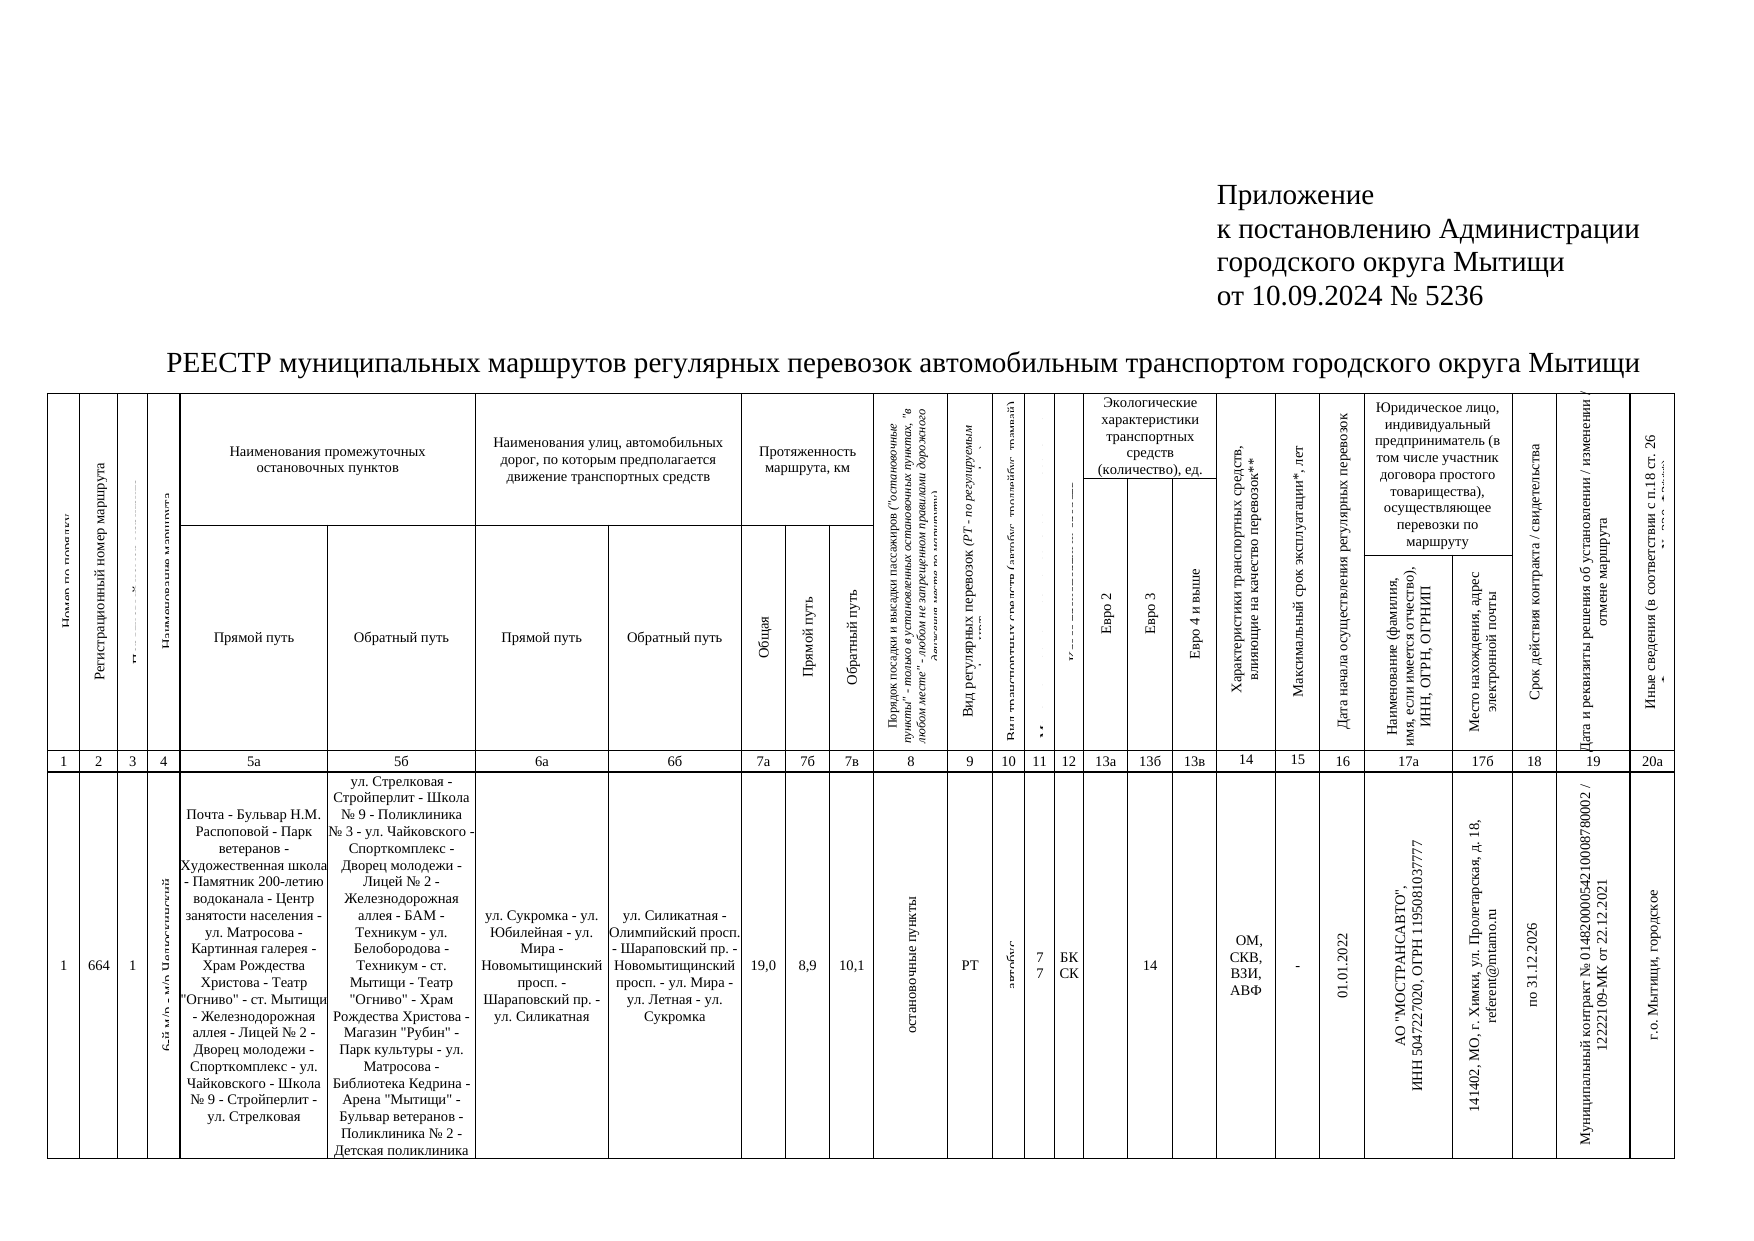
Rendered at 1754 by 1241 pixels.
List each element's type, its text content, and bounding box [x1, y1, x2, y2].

table_cell 15 [1276, 751, 1319, 771]
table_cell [1557, 773, 1629, 1158]
table_cell 7в [830, 751, 873, 771]
table_header Класс транспортных средств [1055, 394, 1083, 750]
table_cell 10,1 [830, 773, 873, 1158]
table_cell 13в [1173, 751, 1216, 771]
table_cell Прямой путь [181, 526, 327, 750]
table_cell 4 [148, 751, 179, 771]
table_cell 9 [948, 751, 992, 771]
table_cell 20а [1631, 751, 1674, 771]
table_cell ул. Сукромка - ул. Юбилейная - ул. Мира - Новомытищинский просп. - Шараповский пр. - ул. Силикатная [476, 773, 608, 1158]
table_cell 5а [181, 751, 327, 771]
table_cell 6а [476, 751, 608, 771]
table_cell 14 [1217, 751, 1275, 771]
text городского округа Мытищи [1217, 244, 1713, 278]
table_cell 2 [80, 751, 117, 771]
table_header Номер по порядку [48, 394, 79, 750]
table_cell 1 [48, 751, 79, 771]
table_cell 3 [118, 751, 147, 771]
table_cell 1 [48, 773, 79, 1158]
table_header Наименования улиц, автомобильных дорог, по которым предполагается движение транспортных средств [476, 394, 741, 524]
table_cell 11 [1025, 751, 1054, 771]
table_cell БК СК [1055, 773, 1083, 1158]
table_cell Почта - Бульвар Н.М. Распоповой - Парк ветеранов - Художественная школа - Памятник 200-летию водоканала - Центр занятости населения - ул. Матросова - Картинная галерея - Храм Рождества Христова - Театр "Огниво" - ст. Мытищи - Железнодорожная аллея - Лицей № 2 - Дворец молодежи - Спорткомплекс - ул. Чайковского - Школа № 9 - Стройперлит - ул. Стрелковая [181, 773, 327, 1158]
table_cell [1453, 773, 1512, 1158]
table_header Срок действия контракта / свидетельства [1513, 394, 1556, 750]
table_cell автобус [993, 773, 1024, 1158]
table_cell 13а [1084, 751, 1127, 771]
table_header Регистрационный номер маршрута [80, 394, 117, 750]
table_cell 8 [874, 751, 947, 771]
text РЕЕСТР муниципальных маршрутов регулярных перевозок автомобильным транспортом городского округа Мытищи [94, 345, 1713, 378]
table_cell 6б [609, 751, 741, 771]
table_header Юридическое лицо, индивидуальный предприниматель (в том числе участник договора простого товарищества), осуществляющее перевозки по маршруту [1365, 394, 1512, 554]
table_cell остановочные пункты [874, 773, 947, 1158]
table_cell 16 [1320, 751, 1364, 771]
table_cell Наименование (фамилия, имя, если имеется отчество), ИНН, ОГРН, ОГРНИП [1365, 556, 1452, 750]
table_cell Общая [742, 526, 785, 750]
table_cell 18 [1513, 751, 1556, 771]
table_header Дата и реквизиты решения об установлении / изменении / отмене маршрута [1557, 394, 1629, 750]
table_cell [1173, 773, 1216, 1158]
table_cell РТ [948, 773, 992, 1158]
table_cell 17б [1453, 751, 1512, 771]
table_cell 6-й м/р - м/р Челюскинский [148, 773, 179, 1158]
table_cell Прямой путь [786, 526, 829, 750]
table_cell Прямой путь [476, 526, 608, 750]
table_header Экологические характеристики транспортных средств (количество), ед. [1084, 394, 1216, 478]
table_cell 7а [742, 751, 785, 771]
table_header Иные сведения (в соответствии с п.18 ст. 26 Федерального закона № 220-ФЗ***) [1631, 394, 1674, 750]
table_header Порядок посадки и высадки пассажиров ("остановочные пункты" - только в установленных остановочных пунктах, "в любом месте" - любом не запрещенном правилами дорожного движения месте по маршруту) [874, 394, 947, 750]
table_cell Обратный путь [830, 526, 873, 750]
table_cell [1631, 773, 1674, 1158]
table_cell Обратный путь [328, 526, 475, 750]
table_cell Место нахождения, адрес электронной почты [1453, 556, 1512, 750]
table_cell ОМ, СКВ, ВЗИ, АВФ [1217, 773, 1275, 1158]
table_header Характеристики транспортных средств, влияющие на качество перевозок** [1217, 394, 1275, 750]
table_cell [1084, 773, 1127, 1158]
table_cell 10 [993, 751, 1024, 771]
table_cell Евро 2 [1084, 479, 1127, 750]
table_cell 01.01.2022 [1320, 773, 1364, 1158]
table_cell 14 [1128, 773, 1172, 1158]
table_cell ул. Силикатная - Олимпийский просп. - Шараповский пр. - Новомытищинский просп. - ул. Мира - ул. Летная - ул. Сукромка [609, 773, 741, 1158]
text Приложение [1217, 177, 1713, 211]
table_header Максимальное количество транспортных средств, ед. [1025, 394, 1054, 750]
table_header Наименования промежуточных остановочных пунктов [181, 394, 475, 524]
table_cell ул. Стрелковая - Стройперлит - Школа № 9 - Поликлиника № 3 - ул. Чайковского - Спорткомплекс - Дворец молодежи - Лицей № 2 - Железнодорожная аллея - БАМ - Техникум - ул. Белобородова - Техникум - ст. Мытищи - Театр "Огниво" - Храм Рождества Христова - Магазин "Рубин" - Парк культуры - ул. Матросова - Библиотека Кедрина - Арена "Мытищи" - Бульвар ветеранов - Поликлиника № 2 - Детская поликлиника [328, 773, 475, 1158]
table_cell 12 [1055, 751, 1083, 771]
table_cell Евро 4 и выше [1173, 479, 1216, 750]
table_cell 5б [328, 751, 475, 771]
table_cell Евро 3 [1128, 479, 1172, 750]
text к постановлению Администрации [1217, 211, 1713, 244]
table_cell Обратный путь [609, 526, 741, 750]
table_cell 1 [118, 773, 147, 1158]
table_header Порядковый номер маршрута [118, 394, 147, 750]
table_cell 13б [1128, 751, 1172, 771]
table_cell 7б [786, 751, 829, 771]
table_cell 8,9 [786, 773, 829, 1158]
table_header Протяженность маршрута, км [742, 394, 873, 524]
table_cell 17а [1365, 751, 1452, 771]
table_header Вид транспортных средств (автобус, троллейбус, трамвай) [993, 394, 1024, 750]
table_cell 19,0 [742, 773, 785, 1158]
table_cell 664 [80, 773, 117, 1158]
text от 10.09.2024 № 5236 [1217, 278, 1713, 311]
table_header Наименование маршрута [148, 394, 179, 750]
table_cell по 31.12.2026 [1513, 773, 1556, 1158]
table_cell - [1276, 773, 1319, 1158]
table_header Дата начала осуществления регулярных перевозок [1320, 394, 1364, 750]
table_header Вид регулярных перевозок (РТ - по регулируемым тарифам, НРТ - по нерегулируемым тарифам) [948, 394, 992, 750]
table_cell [1365, 773, 1452, 1158]
table_cell 7 7 [1025, 773, 1054, 1158]
table_header Максимальный срок эксплуатации*, лет [1276, 394, 1319, 750]
table_cell 19 [1557, 751, 1629, 771]
